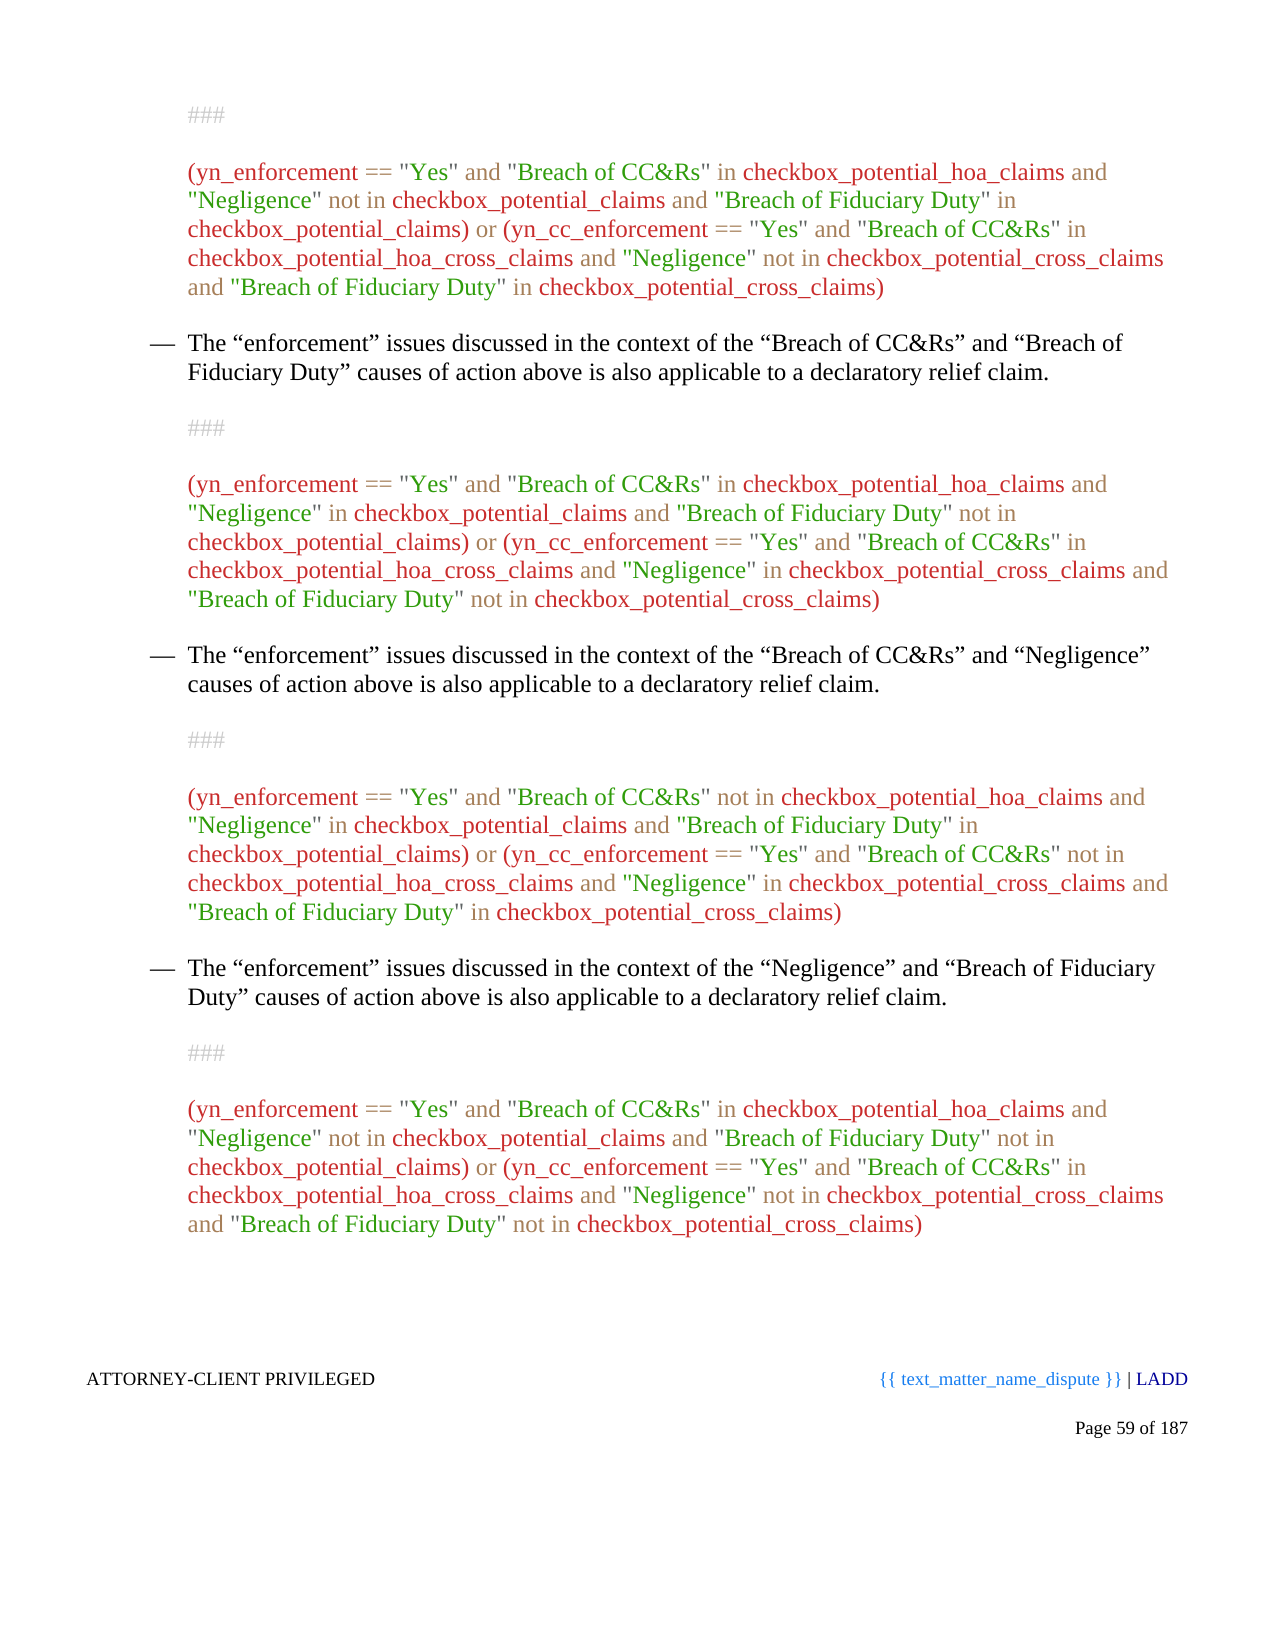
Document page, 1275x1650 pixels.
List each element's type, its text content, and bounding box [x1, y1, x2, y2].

text — The “enforcement” issues discussed in the context of the “Negligence” and “Breach of Fiduciary Duty” causes of action above is also applicable to a declaratory relief claim. [150, 953, 1200, 1011]
text — The “enforcement” issues discussed in the context of the “Breach of CC&Rs” and “Breach of Fiduciary Duty” causes of action above is also applicable to a declaratory relief claim. [150, 328, 1200, 386]
text — The “enforcement” issues discussed in the context of the “Breach of CC&Rs” and “Negligence” causes of action above is also applicable to a declaratory relief claim. [150, 641, 1200, 698]
